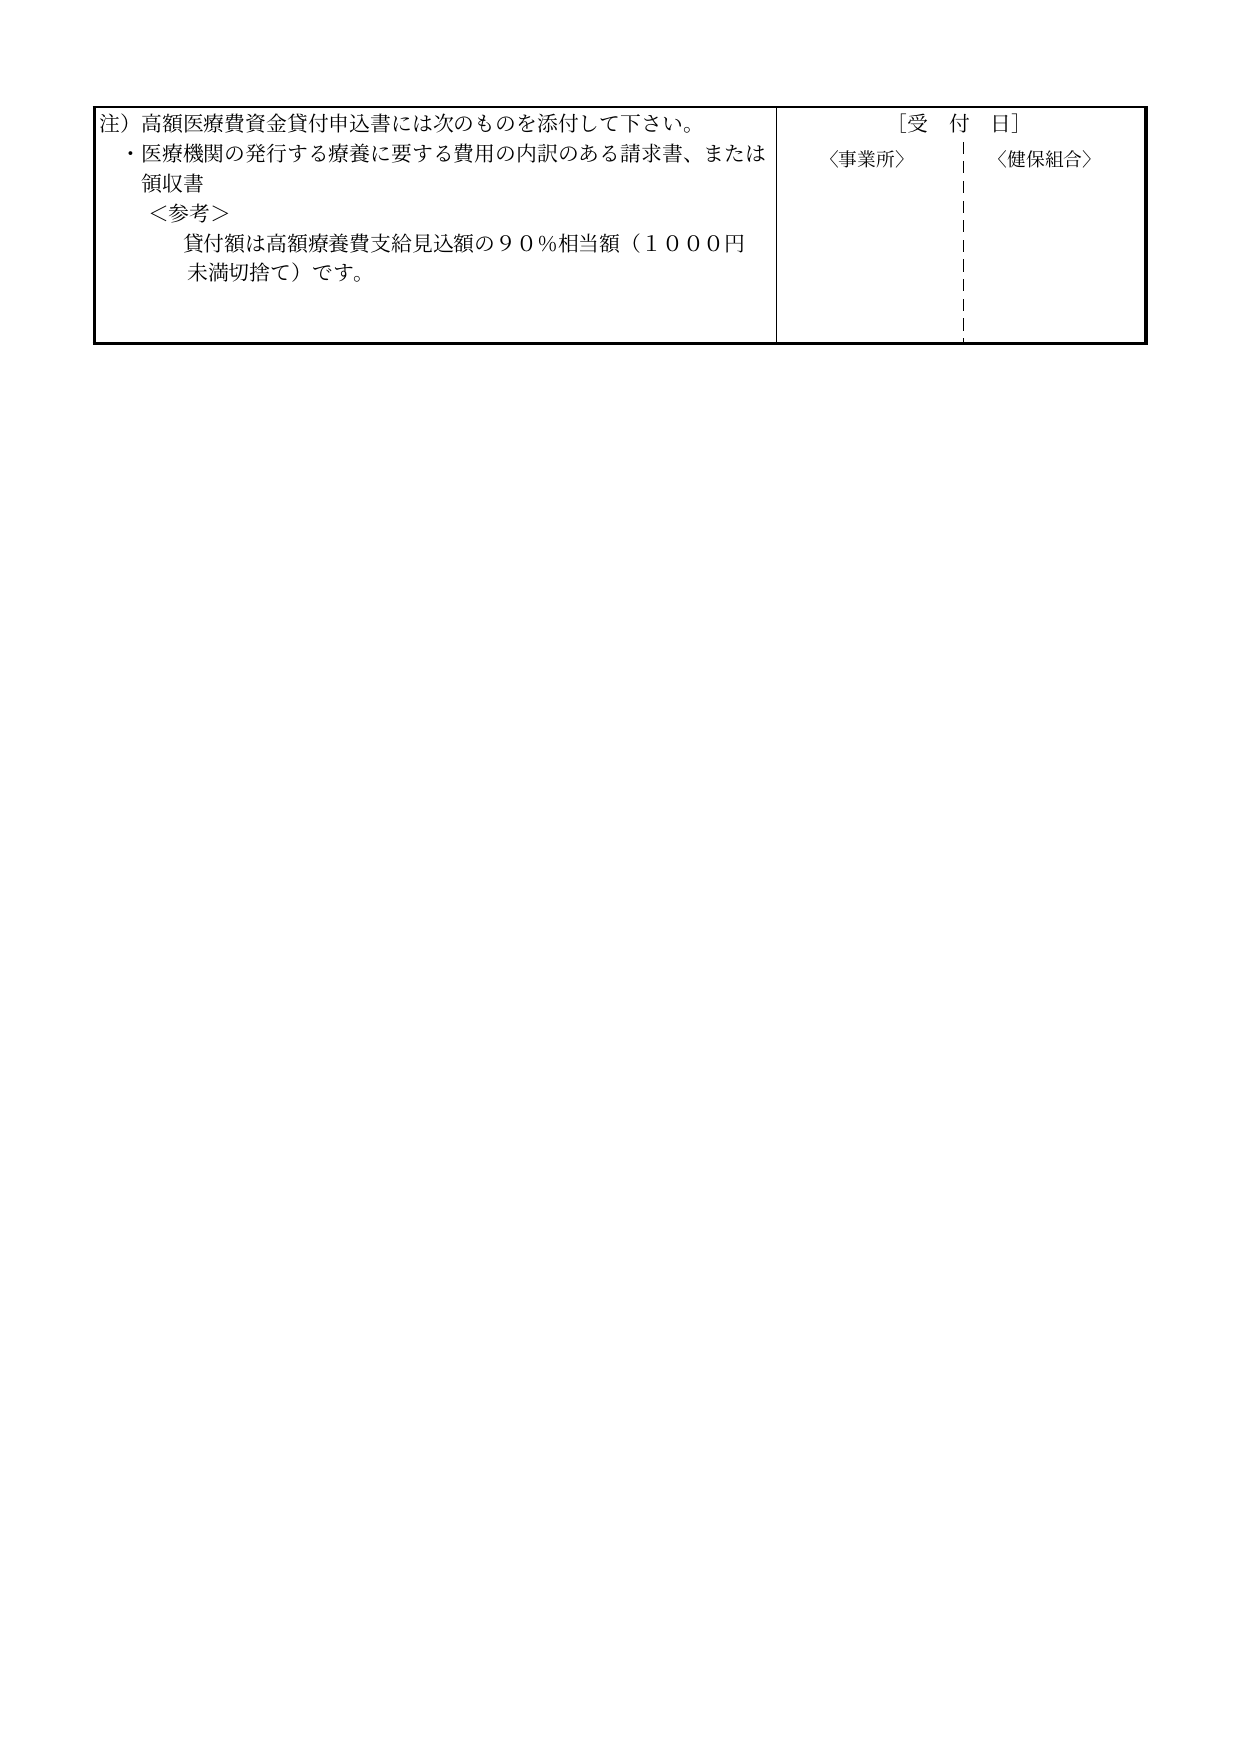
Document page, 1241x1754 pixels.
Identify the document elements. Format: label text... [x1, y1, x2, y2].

table_cell ［受 付 日］ 〈事業所〉 〈健保組合〉 [777, 108, 1144, 342]
table_cell 注）高額医療費資金貸付申込書には次のものを添付して下さい。 ・医療機関の発行する療養に要する費用の内訳のある請求書、または領収書 ＜参考＞ 貸付額は高額療養費支給見込額の９０％相当額（１０００円 未満切捨て）です。 [96, 108, 776, 342]
